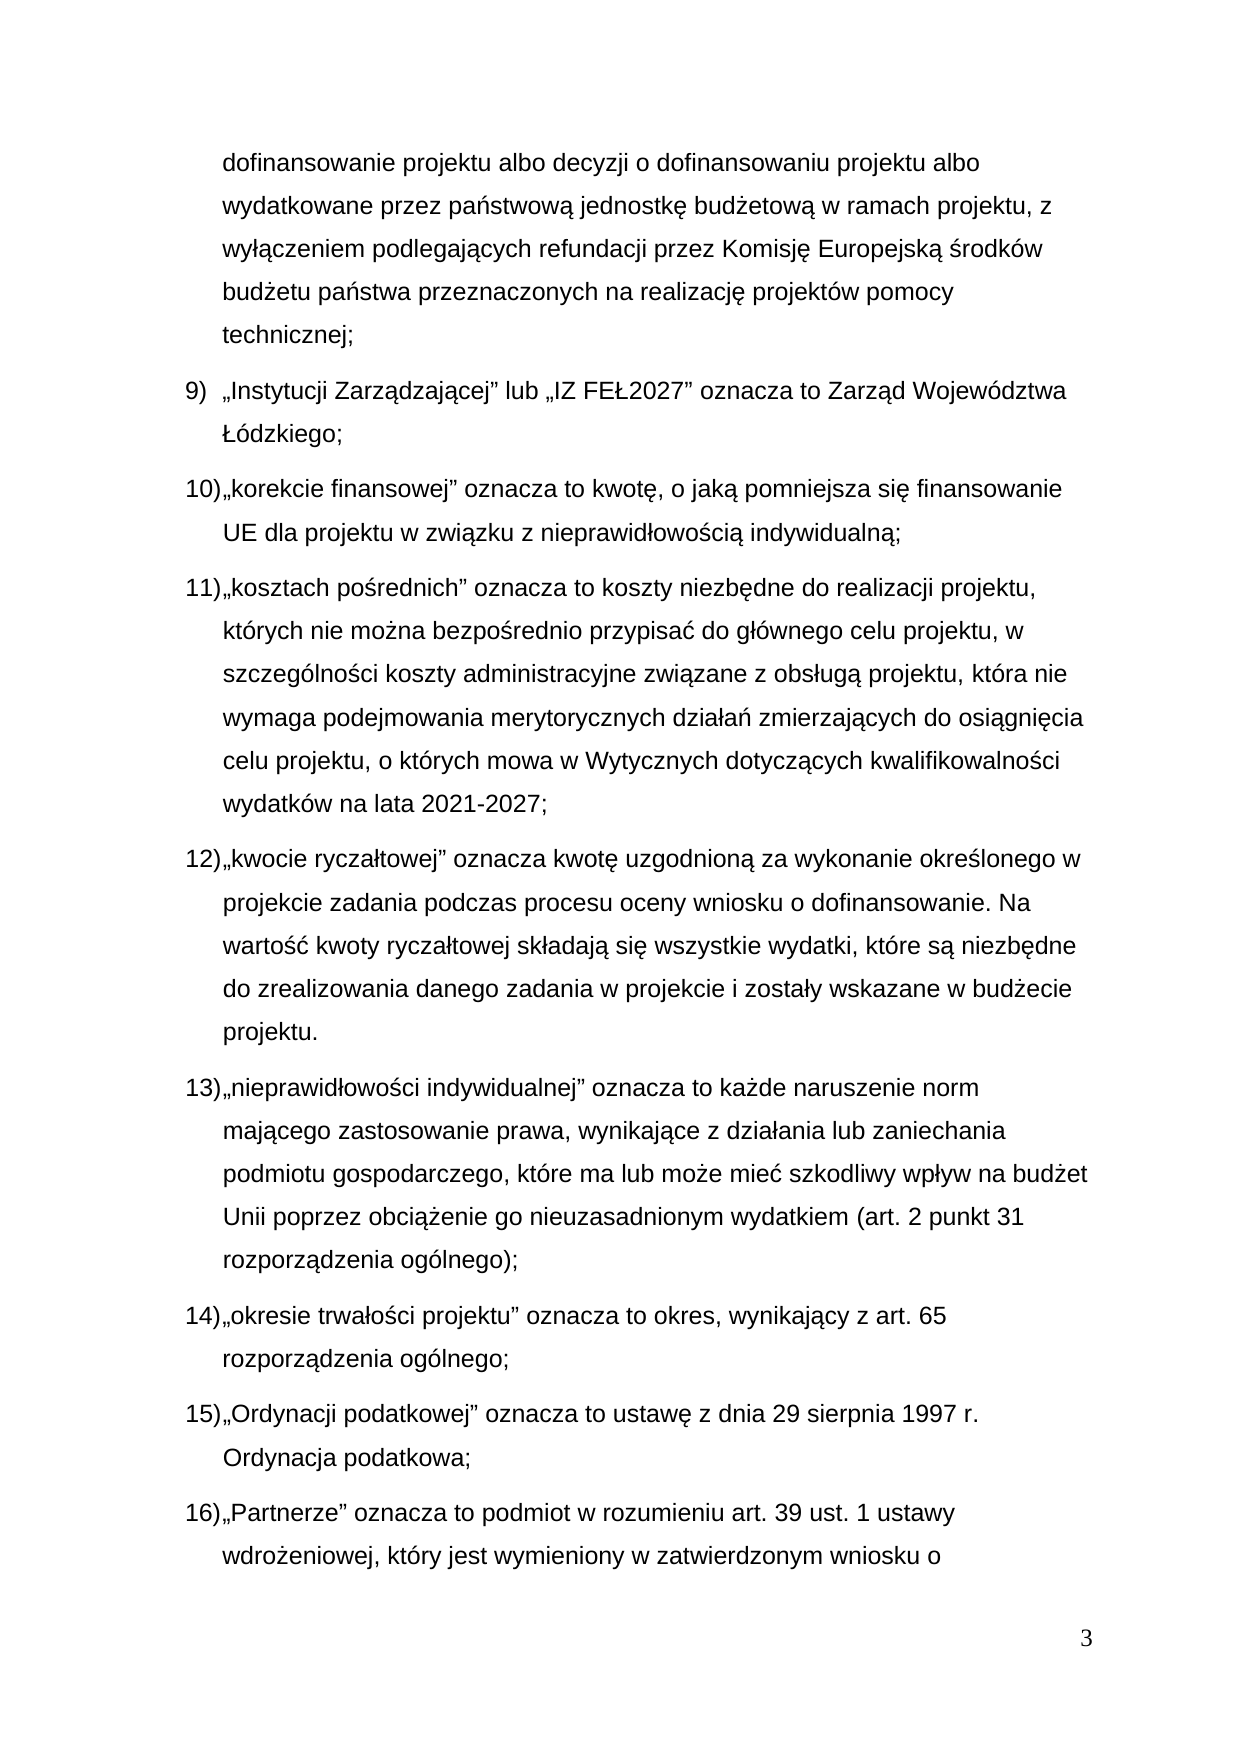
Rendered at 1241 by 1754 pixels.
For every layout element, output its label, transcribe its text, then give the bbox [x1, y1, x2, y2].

list „Ordynacji podatkowej” oznacza to ustawę z dnia 29 sierpnia 1997 r. Ordynacja podatkowa; [185, 1399, 1093, 1471]
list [185, 1498, 1093, 1570]
list „okresie trwałości projektu” oznacza to okres, wynikający z art. 65 rozporządzenia ogólnego; [185, 1301, 1093, 1373]
list „korekcie finansowej” oznacza to kwotę, o jaką pomniejsza się finansowanie UE dla projektu w związku z nieprawidłowością indywidualną; [185, 474, 1093, 546]
list „Instytucji Zarządzającej” lub „IZ FEŁ2027” oznacza to Zarząd Województwa Łódzkiego; [185, 376, 1093, 448]
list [185, 148, 1093, 349]
list „kosztach pośrednich” oznacza to koszty niezbędne do realizacji projektu, których nie można bezpośrednio przypisać do głównego celu projektu, w szczególności koszty administracyjne związane z obsługą projektu, która nie wymaga podejmowania merytorycznych działań zmierzających do osiągnięcia celu projektu, o których mowa w Wytycznych dotyczących kwalifikowalności wydatków na lata 2021-2027; [185, 573, 1093, 818]
list „kwocie ryczałtowej” oznacza kwotę uzgodnioną za wykonanie określonego w projekcie zadania podczas procesu oceny wniosku o dofinansowanie. Na wartość kwoty ryczałtowej składają się wszystkie wydatki, które są niezbędne do zrealizowania danego zadania w projekcie i zostały wskazane w budżecie projektu. [185, 844, 1093, 1046]
list „nieprawidłowości indywidualnej” oznacza to każde naruszenie norm mającego zastosowanie prawa, wynikające z działania lub zaniechania podmiotu gospodarczego, które ma lub może mieć szkodliwy wpływ na budżet Unii poprzez obciążenie go nieuzasadnionym wydatkiem (art. 2 punkt 31 rozporządzenia ogólnego); [185, 1073, 1093, 1274]
